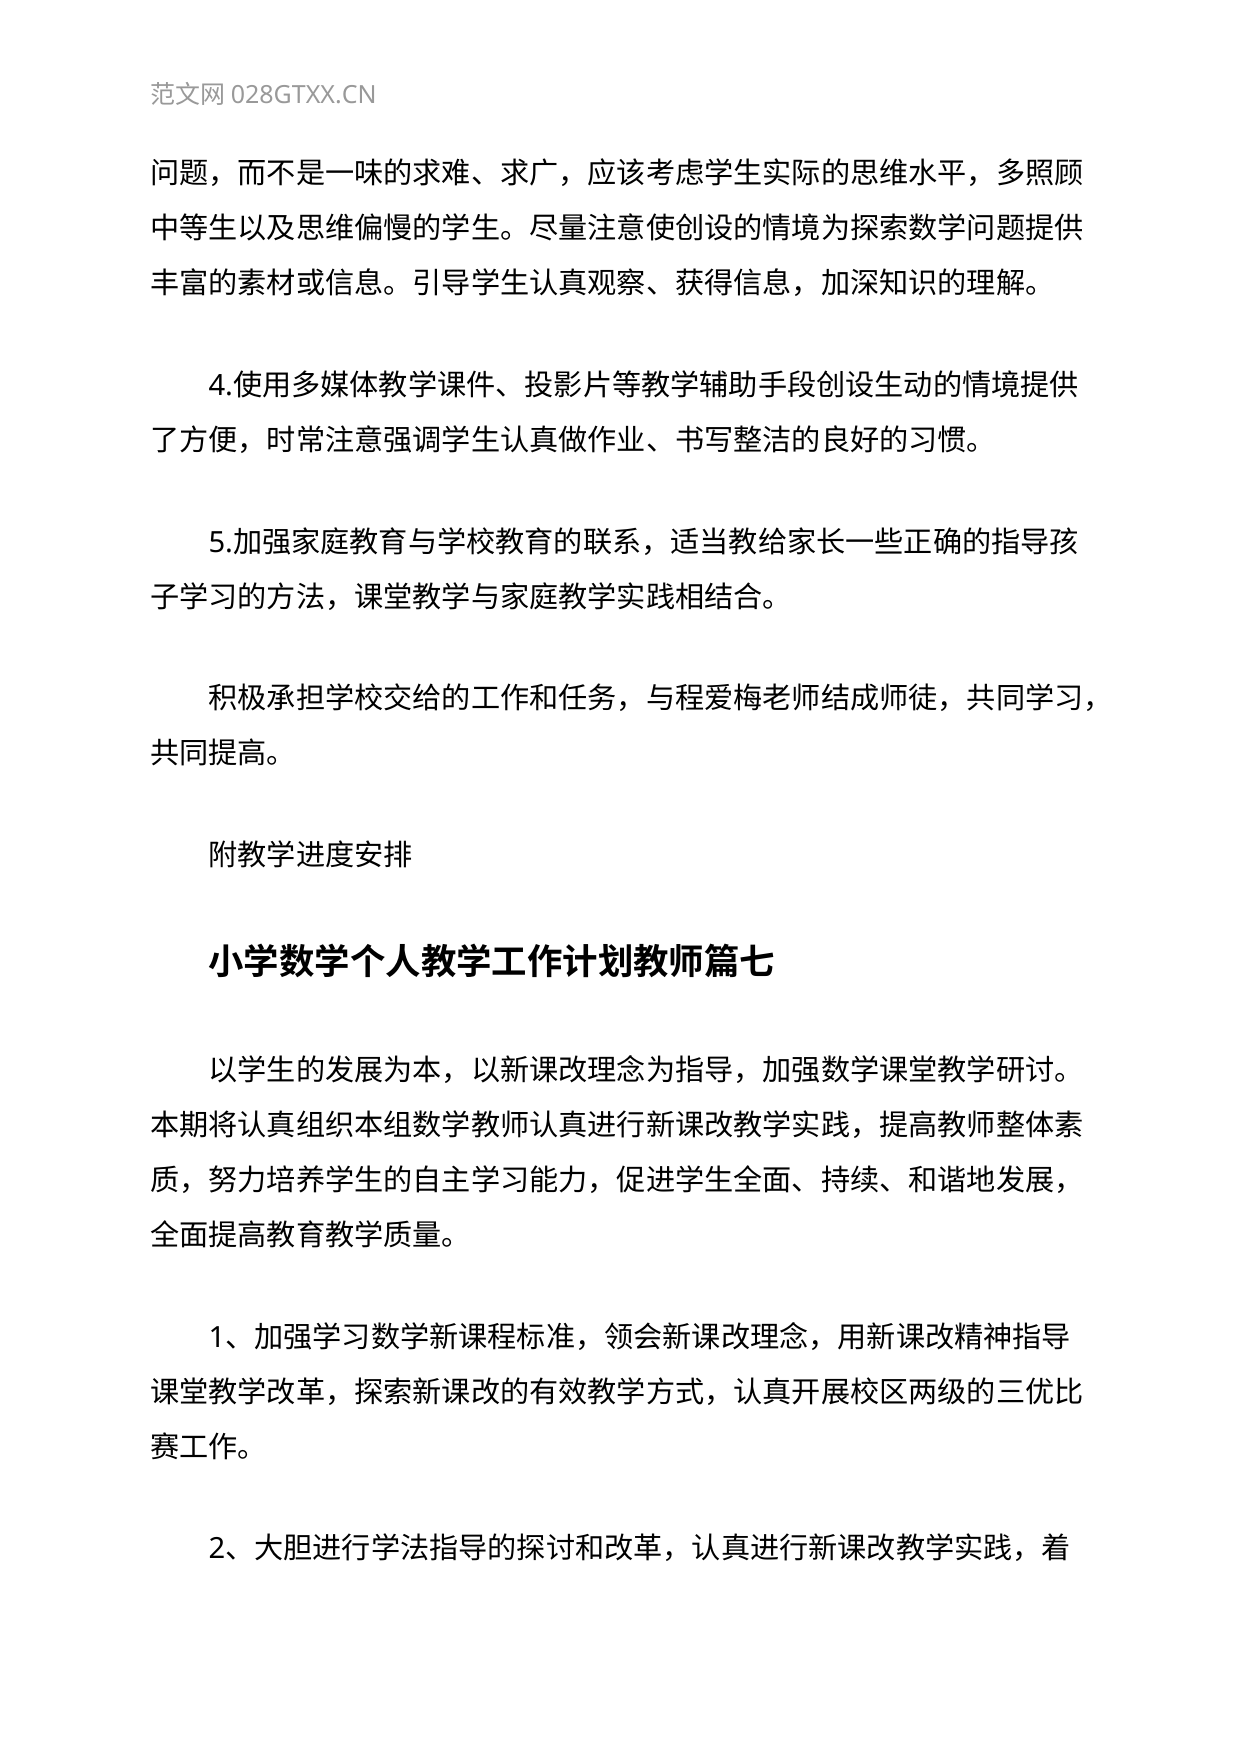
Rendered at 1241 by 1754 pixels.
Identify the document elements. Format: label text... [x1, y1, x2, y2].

text 以学生的发展为本，以新课改理念为指导，加强数学课堂教学研讨。本期将认真组织本组数学教师认真进行新课改教学实践，提高教师整体素质，努力培养学生的自主学习能力，促进学生全面、持续、和谐地发展，全面提高教育教学质量。 [150, 1047, 1090, 1254]
text 5.加强家庭教育与学校教育的联系，适当教给家长一些正确的指导孩子学习的方法，课堂教学与家庭教学实践相结合。 [150, 518, 1090, 616]
text 4.使用多媒体教学课件、投影片等教学辅助手段创设生动的情境提供了方便，时常注意强调学生认真做作业、书写整洁的良好的习惯。 [150, 362, 1090, 459]
text 小学数学个人教学工作计划教师篇七 [150, 933, 1090, 985]
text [150, 1525, 1090, 1567]
text 1、加强学习数学新课程标准，领会新课改理念，用新课改精神指导课堂教学改革，探索新课改的有效教学方式，认真开展校区两级的三优比赛工作。 [150, 1313, 1090, 1466]
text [150, 150, 1090, 302]
text 附教学进度安排 [150, 832, 1090, 874]
text 积极承担学校交给的工作和任务，与程爱梅老师结成师徒，共同学习，共同提高。 [150, 675, 1090, 772]
